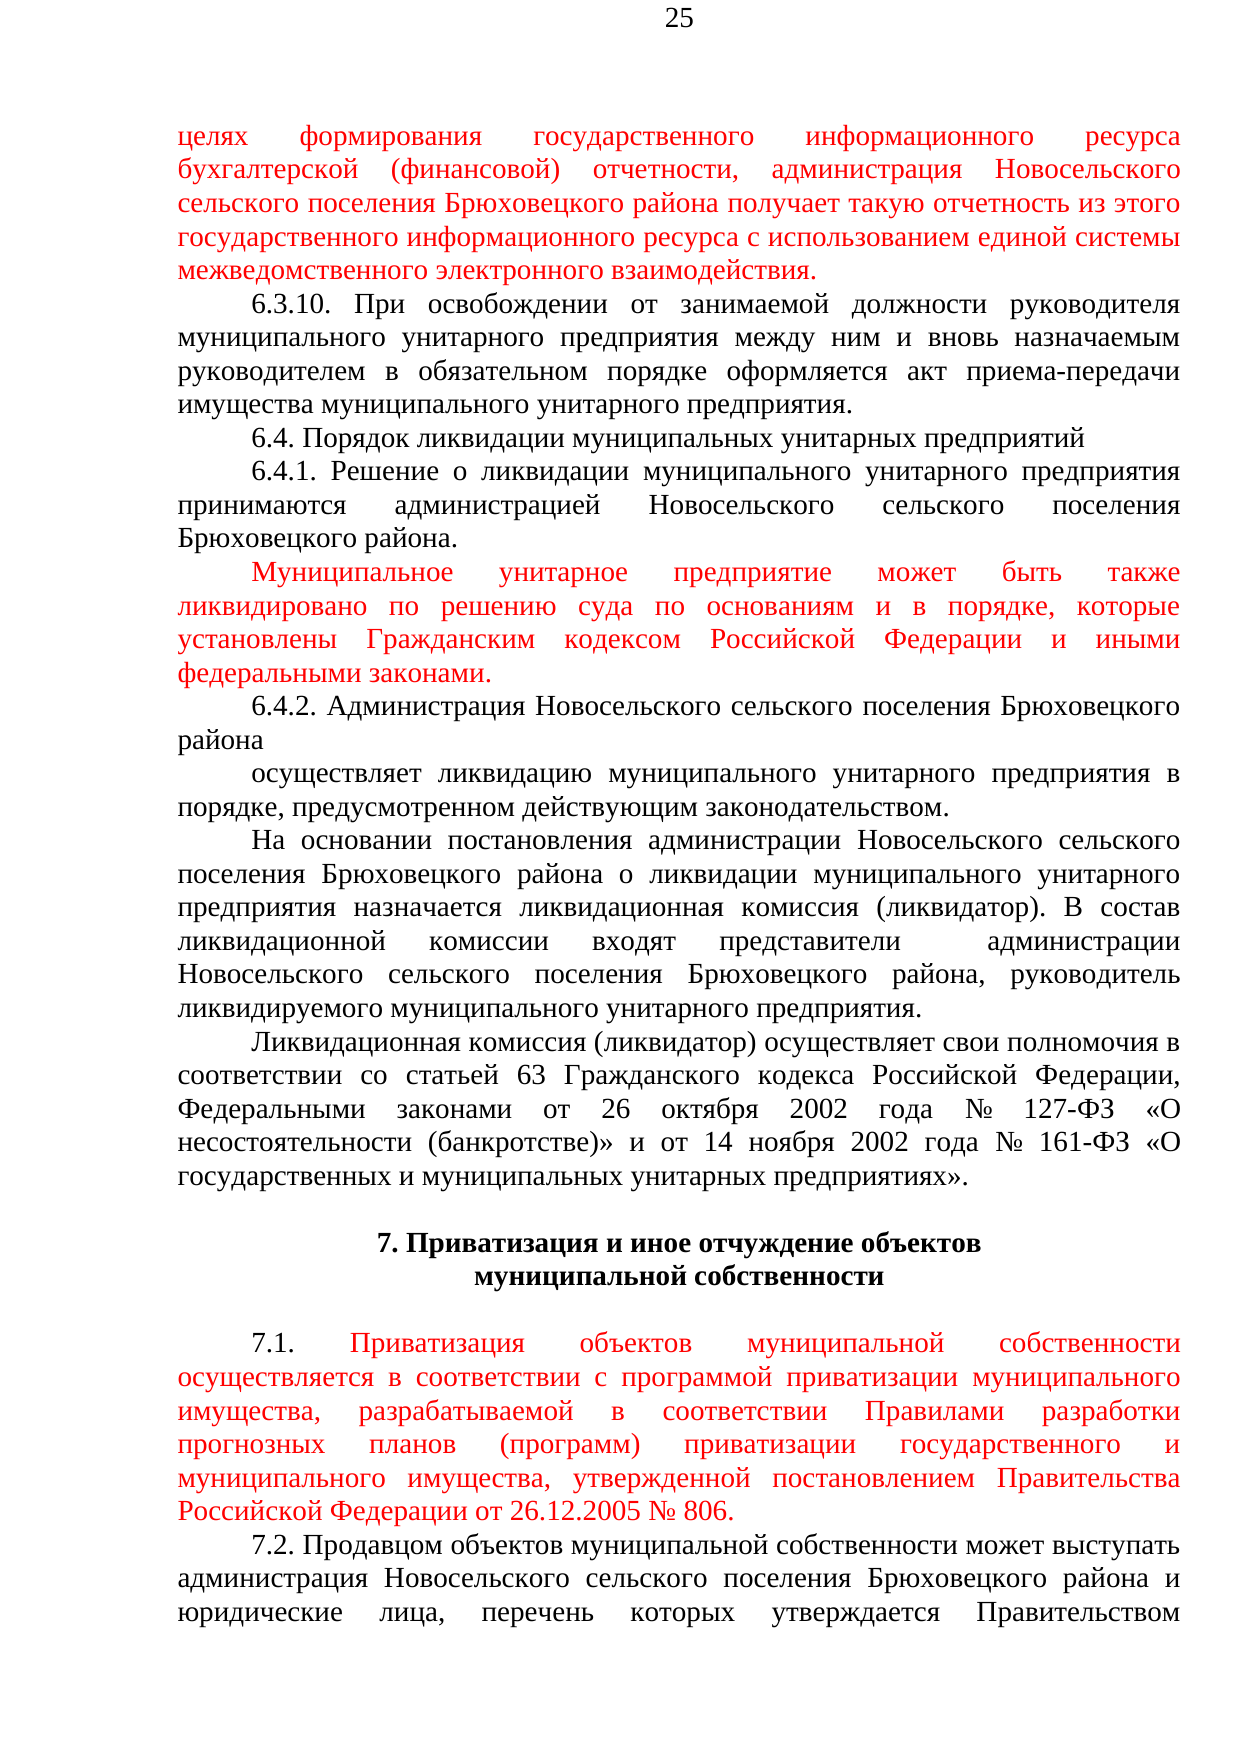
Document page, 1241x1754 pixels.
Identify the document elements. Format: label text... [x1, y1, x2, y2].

text На основании постановления администрации Новосельского сельского поселения Брюховецкого района о ликвидации муниципального унитарного предприятия назначается ликвидационная комиссия (ликвидатор). В состав ликвидационной комиссии входят представители администрации Новосельского сельского поселения Брюховецкого района, руководитель ликвидируемого муниципального унитарного предприятия. [177, 822, 1181, 1024]
text 6.3.10. При освобождении от занимаемой должности руководителя муниципального унитарного предприятия между ним и вновь назначаемым руководителем в обязательном порядке оформляется акт приема-передачи имущества муниципального унитарного предприятия. [177, 286, 1181, 420]
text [177, 118, 1181, 286]
text 7.1. Приватизация объектов муниципальной собственности осуществляется в соответствии с программой приватизации муниципального имущества, разрабатываемой в соответствии Правилами разработки прогнозных планов (программ) приватизации государственного и муниципального имущества, утвержденной постановлением Правительства Российской Федерации от 26.12.2005 № 806. [177, 1326, 1181, 1527]
text осуществляет ликвидацию муниципального унитарного предприятия в порядке, предусмотренном действующим законодательством. [177, 755, 1181, 822]
text муниципальной собственности [177, 1258, 1181, 1292]
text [177, 1527, 1181, 1627]
text Ликвидационная комиссия (ликвидатор) осуществляет свои полномочия в соответствии со статьей 63 Гражданского кодекса Российской Федерации, Федеральными законами от 26 октября 2002 года № 127-ФЗ «О несостоятельности (банкротстве)» и от 14 ноября 2002 года № 161-ФЗ «О государственных и муниципальных унитарных предприятиях». [177, 1024, 1181, 1191]
text Муниципальное унитарное предприятие может быть также ликвидировано по решению суда по основаниям и в порядке, которые установлены Гражданским кодексом Российской Федерации и иными федеральными законами. [177, 554, 1181, 688]
text 7. Приватизация и иное отчуждение объектов [177, 1225, 1181, 1258]
text 6.4.1. Решение о ликвидации муниципального унитарного предприятия принимаются администрацией Новосельского сельского поселения Брюховецкого района. [177, 453, 1181, 554]
text 6.4. Порядок ликвидации муниципальных унитарных предприятий [177, 420, 1181, 453]
text 6.4.2. Администрация Новосельского сельского поселения Брюховецкого района [177, 688, 1181, 755]
